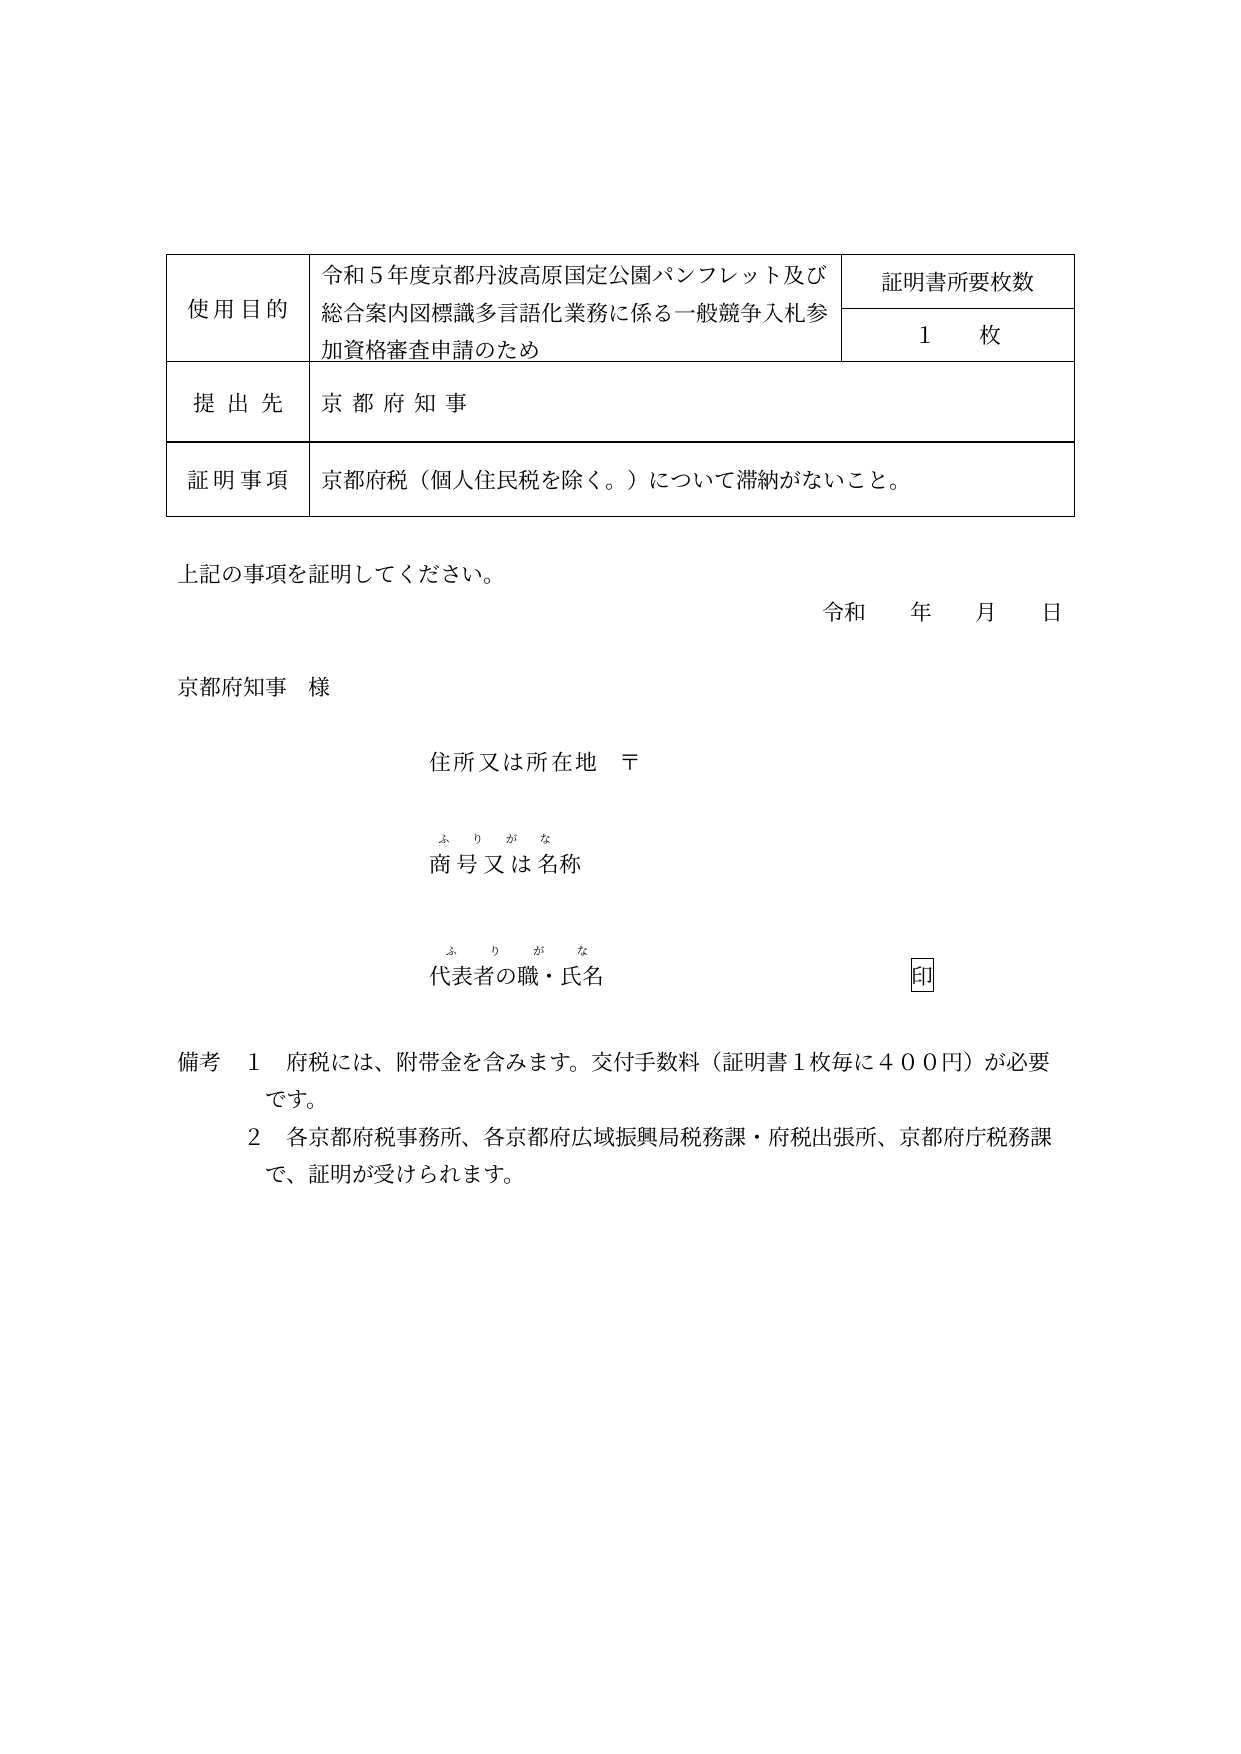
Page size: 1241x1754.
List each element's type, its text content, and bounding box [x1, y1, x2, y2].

table_header 証明書所要枚数 [842, 255, 1074, 307]
table_cell 京都府知事 [310, 362, 1074, 441]
table_header 令和５年度京都丹波高原国定公園パンフレット及び総合案内図標識多言語化業務に係る一般競争入札参加資格審査申請のため [310, 255, 841, 361]
text 令和 年 月 日 [177, 592, 1063, 629]
text 備考 １ 府税には、附帯金を含みます。交付手数料（証明書１枚毎に４００円）が必要です。 [177, 1042, 1063, 1117]
table_header 使用目的 [167, 255, 309, 361]
table_cell 証明事項 [167, 443, 309, 516]
table_cell 提出先 [167, 362, 309, 441]
text ２ 各京都府税事務所、各京都府広域振興局税務課・府税出張所、京都府庁税務課で、証明が受けられます。 [177, 1117, 1063, 1192]
text 上記の事項を証明してください。 [177, 554, 1063, 592]
text 印 [352, 929, 1063, 1004]
table_cell １ 枚 [842, 309, 1074, 361]
text 京都府知事 様 [177, 667, 1063, 704]
table_cell 京都府税（個人住民税を除く。）について滞納がないこと。 [310, 443, 1074, 516]
text 住所又は所在地 〒 [342, 742, 1063, 779]
